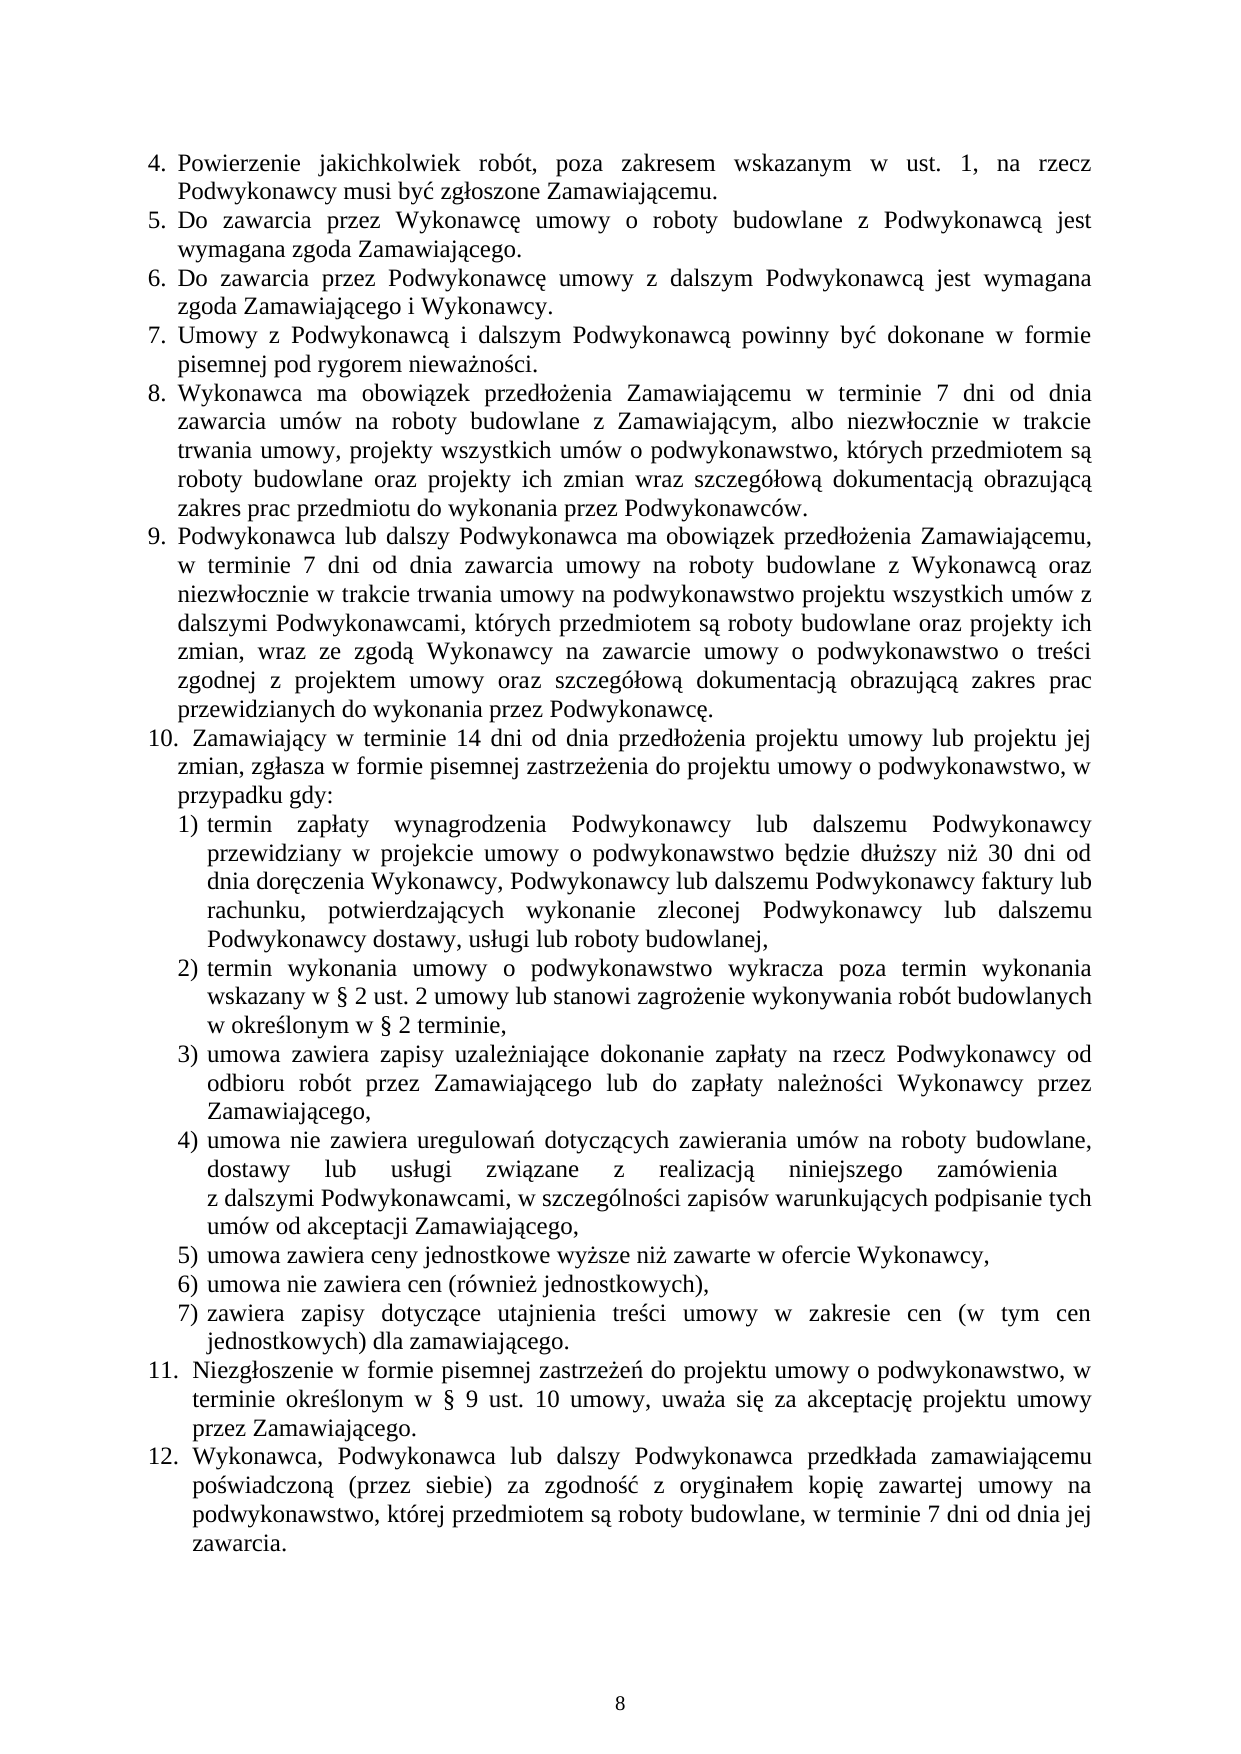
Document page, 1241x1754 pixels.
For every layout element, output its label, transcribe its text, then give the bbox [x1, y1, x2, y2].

list Zamawiający w terminie 14 dni od dnia przedłożenia projektu umowy lub projektu jej zmian, zgłasza w formie pisemnej zastrzeżenia do projektu umowy o podwykonawstwo, w przypadku gdy: [148, 723, 1092, 809]
list zawiera zapisy dotyczące utajnienia treści umowy w zakresie cen (w tym cen jednostkowych) dla zamawiającego. [177, 1298, 1092, 1355]
list Umowy z Podwykonawcą i dalszym Podwykonawcą powinny być dokonane w formie pisemnej pod rygorem nieważności. [148, 320, 1092, 378]
list Powierzenie jakichkolwiek robót, poza zakresem wskazanym w ust. 1, na rzecz Podwykonawcy musi być zgłoszone Zamawiającemu. [148, 148, 1092, 205]
list Wykonawca, Podwykonawca lub dalszy Podwykonawca przedkłada zamawiającemu poświadczoną (przez siebie) za zgodność z oryginałem kopię zawartej umowy na podwykonawstwo, której przedmiotem są roboty budowlane, w terminie 7 dni od dnia jej zawarcia. [148, 1441, 1092, 1556]
list Do zawarcia przez Wykonawcę umowy o roboty budowlane z Podwykonawcą jest wymagana zgoda Zamawiającego. [148, 205, 1092, 263]
list termin zapłaty wynagrodzenia Podwykonawcy lub dalszemu Podwykonawcy przewidziany w projekcie umowy o podwykonawstwo będzie dłuższy niż 30 dni od dnia doręczenia Wykonawcy, Podwykonawcy lub dalszemu Podwykonawcy faktury lub rachunku, potwierdzających wykonanie zleconej Podwykonawcy lub dalszemu Podwykonawcy dostawy, usługi lub roboty budowlanej, [177, 809, 1092, 953]
list umowa nie zawiera uregulowań dotyczących zawierania umów na roboty budowlane, dostawy lub usługi związane z realizacją niniejszego zamówienia z dalszymi Podwykonawcami, w szczególności zapisów warunkujących podpisanie tych umów od akceptacji Zamawiającego, [177, 1125, 1092, 1240]
list Niezgłoszenie w formie pisemnej zastrzeżeń do projektu umowy o podwykonawstwo, w terminie określonym w § 9 ust. 10 umowy, uważa się za akceptację projektu umowy przez Zamawiającego. [148, 1355, 1092, 1441]
list umowa nie zawiera cen (również jednostkowych), [177, 1269, 1092, 1298]
list umowa zawiera ceny jednostkowe wyższe niż zawarte w ofercie Wykonawcy, [177, 1240, 1092, 1269]
list Podwykonawca lub dalszy Podwykonawca ma obowiązek przedłożenia Zamawiającemu, w terminie 7 dni od dnia zawarcia umowy na roboty budowlane z Wykonawcą oraz niezwłocznie w trakcie trwania umowy na podwykonawstwo projektu wszystkich umów z dalszymi Podwykonawcami, których przedmiotem są roboty budowlane oraz projekty ich zmian, wraz ze zgodą Wykonawcy na zawarcie umowy o podwykonawstwo o treści zgodnej z projektem umowy oraz szczegółową dokumentacją obrazującą zakres prac przewidzianych do wykonania przez Podwykonawcę. [148, 521, 1092, 723]
list umowa zawiera zapisy uzależniające dokonanie zapłaty na rzecz Podwykonawcy od odbioru robót przez Zamawiającego lub do zapłaty należności Wykonawcy przez Zamawiającego, [177, 1039, 1092, 1125]
list Wykonawca ma obowiązek przedłożenia Zamawiającemu w terminie 7 dni od dnia zawarcia umów na roboty budowlane z Zamawiającym, albo niezwłocznie w trakcie trwania umowy, projekty wszystkich umów o podwykonawstwo, których przedmiotem są roboty budowlane oraz projekty ich zmian wraz szczegółową dokumentacją obrazującą zakres prac przedmiotu do wykonania przez Podwykonawców. [148, 378, 1092, 521]
list Do zawarcia przez Podwykonawcę umowy z dalszym Podwykonawcą jest wymagana zgoda Zamawiającego i Wykonawcy. [148, 263, 1092, 320]
list termin wykonania umowy o podwykonawstwo wykracza poza termin wykonania wskazany w § 2 ust. 2 umowy lub stanowi zagrożenie wykonywania robót budowlanych w określonym w § 2 terminie, [177, 953, 1092, 1039]
